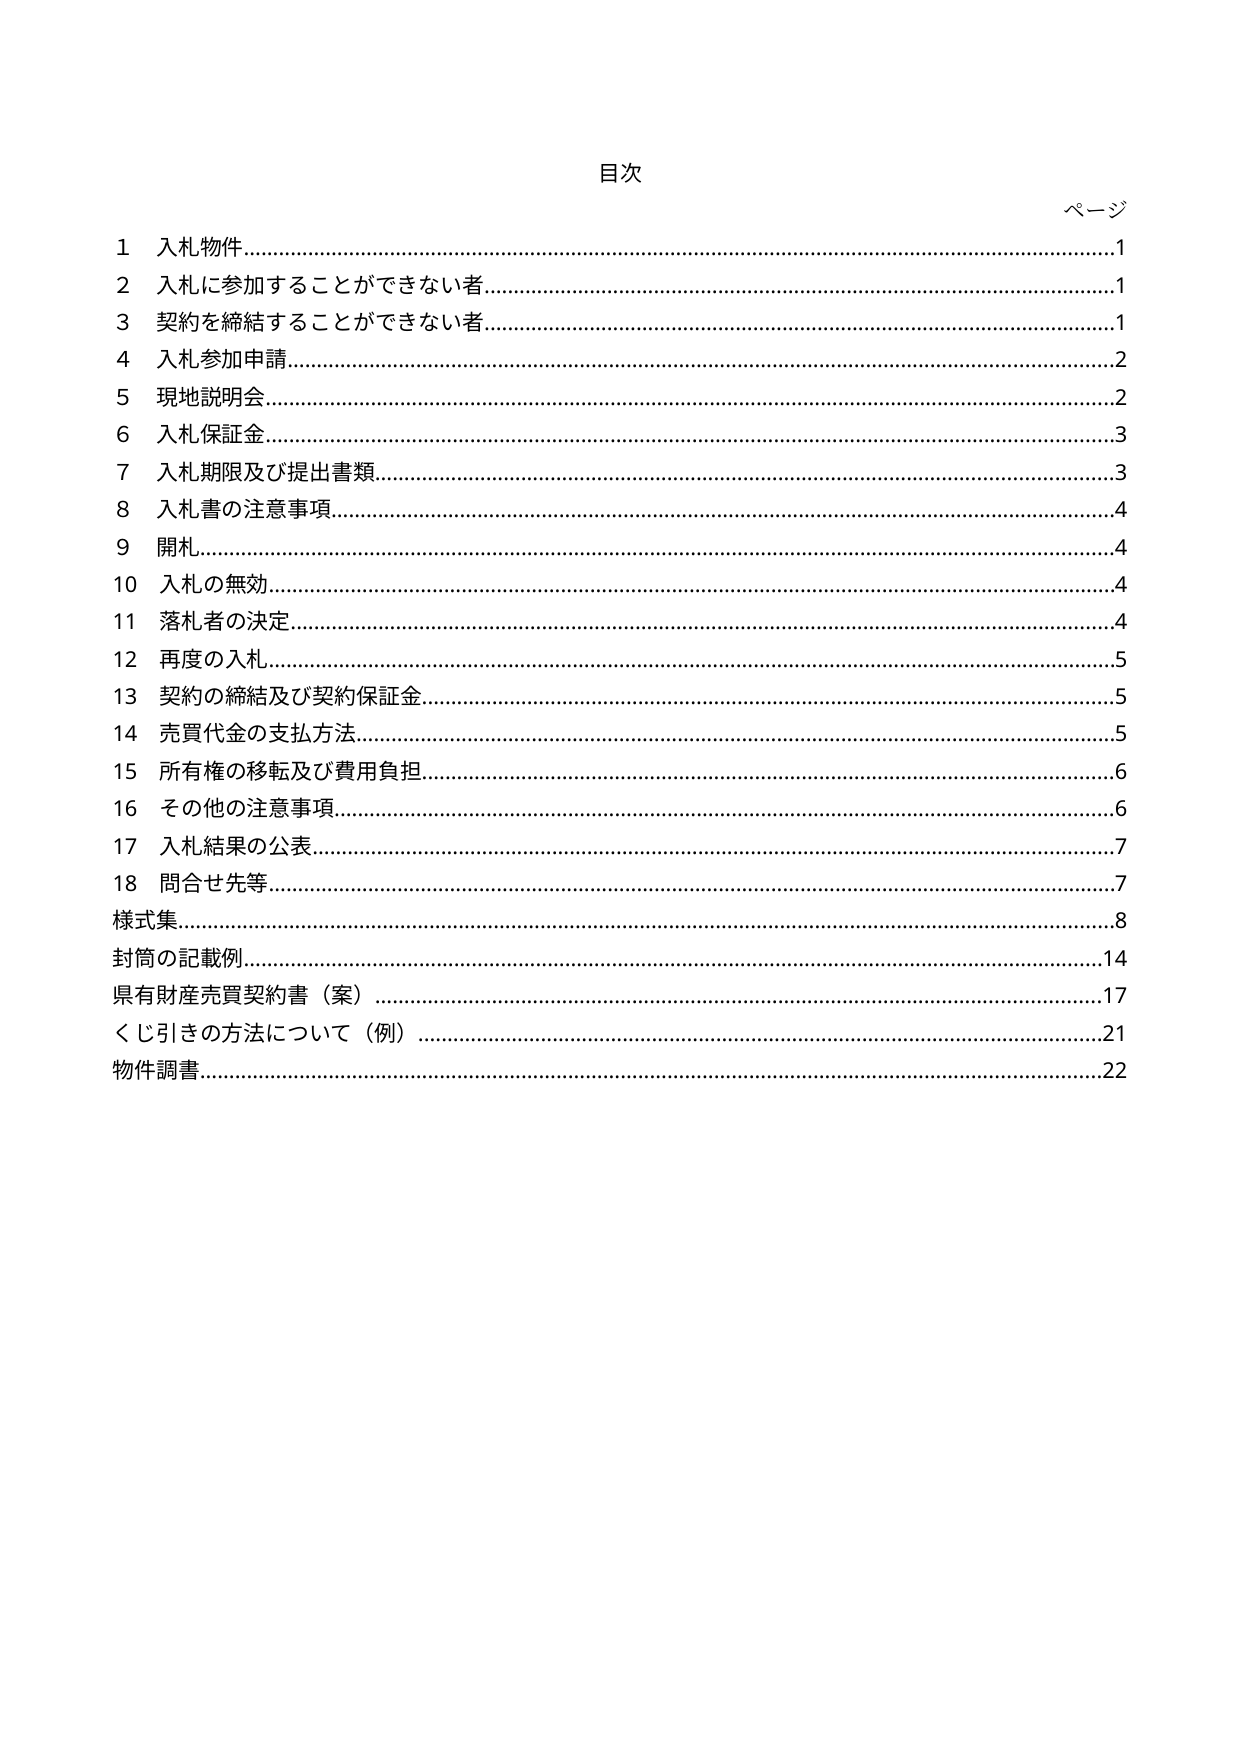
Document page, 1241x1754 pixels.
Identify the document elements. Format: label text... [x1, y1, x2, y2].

text 目次 [112, 153, 1128, 190]
text 封筒の記載例 14 [112, 938, 1128, 975]
text 10 入札の無効 4 [112, 564, 1128, 601]
text １ 入札物件 1 [112, 227, 1128, 265]
text ４ 入札参加申請 2 [112, 340, 1128, 377]
text 13 契約の締結及び契約保証金 5 [112, 676, 1128, 714]
text ５ 現地説明会 2 [112, 377, 1128, 414]
text 16 その他の注意事項 6 [112, 788, 1128, 826]
text 18 問合せ先等 7 [112, 863, 1128, 901]
text ９ 開札 4 [112, 527, 1128, 564]
text 県有財産売買契約書（案） 17 [112, 975, 1128, 1013]
text ７ 入札期限及び提出書類 3 [112, 452, 1128, 489]
text ３ 契約を締結することができない者 1 [112, 302, 1128, 340]
text 様式集 8 [112, 901, 1128, 938]
text 15 所有権の移転及び費用負担 6 [112, 751, 1128, 788]
text 11 落札者の決定 4 [112, 601, 1128, 639]
text 12 再度の入札 5 [112, 639, 1128, 676]
text ２ 入札に参加することができない者 1 [112, 265, 1128, 302]
text ８ 入札書の注意事項 4 [112, 489, 1128, 527]
text ６ 入札保証金 3 [112, 414, 1128, 452]
text 14 売買代金の支払方法 5 [112, 714, 1128, 751]
text 物件調書 22 [112, 1050, 1128, 1088]
text 17 入札結果の公表 7 [112, 826, 1128, 863]
text ページ [112, 190, 1128, 227]
text くじ引きの方法について（例） 21 [112, 1013, 1128, 1050]
